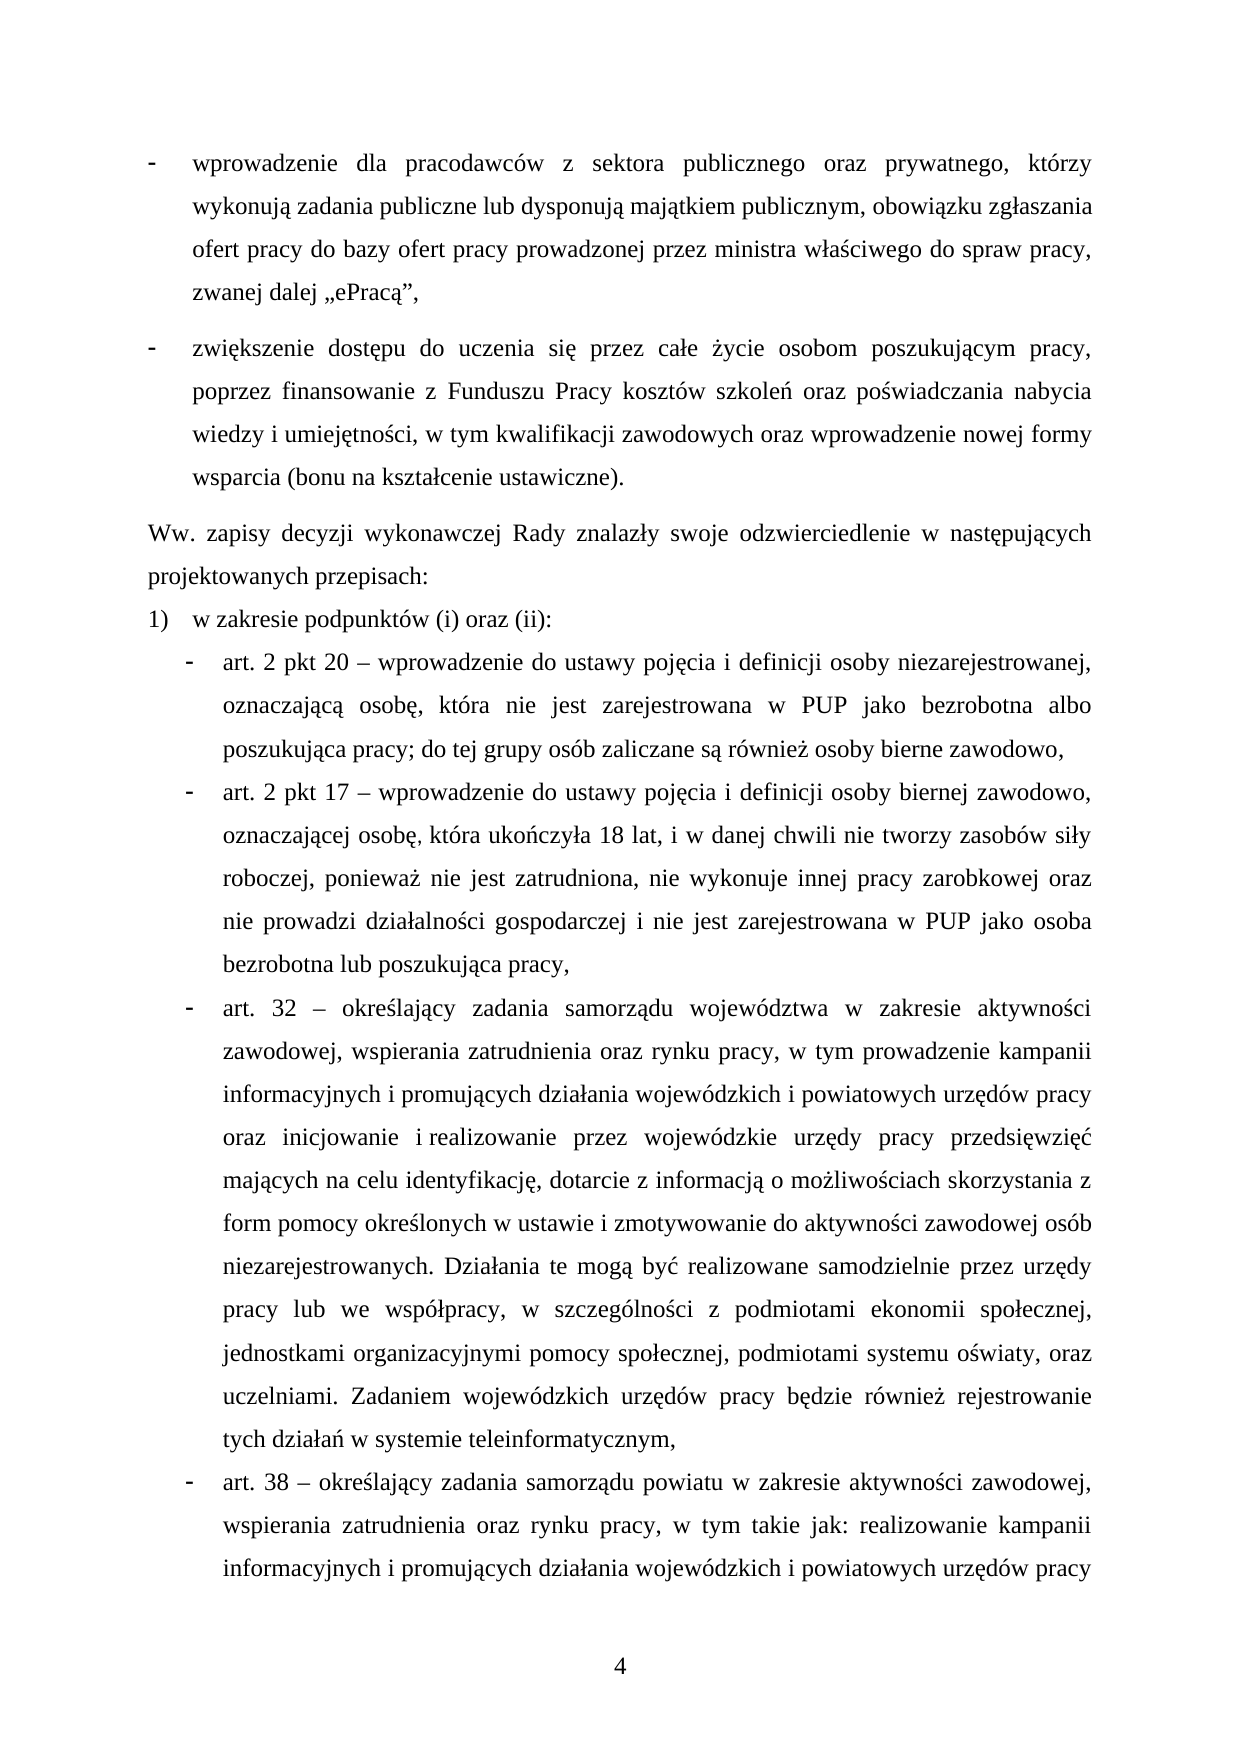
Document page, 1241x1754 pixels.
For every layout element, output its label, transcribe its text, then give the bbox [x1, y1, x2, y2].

text Ww. zapisy decyzji wykonawczej Rady znalazły swoje odzwierciedlenie w następujących projektowanych przepisach: [148, 518, 1092, 589]
list zwiększenie dostępu do uczenia się przez całe życie osobom poszukującym pracy, poprzez finansowanie z Funduszu Pracy kosztów szkoleń oraz poświadczania nabycia wiedzy i umiejętności, w tym kwalifikacji zawodowych oraz wprowadzenie nowej formy wsparcia (bonu na kształcenie ustawiczne). [148, 333, 1092, 491]
list art. 2 pkt 17 – wprowadzenie do ustawy pojęcia i definicji osoby biernej zawodowo, oznaczającej osobę, która ukończyła 18 lat, i w danej chwili nie tworzy zasobów siły roboczej, ponieważ nie jest zatrudniona, nie wykonuje innej pracy zarobkowej oraz nie prowadzi działalności gospodarczej i nie jest zarejestrowana w PUP jako osoba bezrobotna lub poszukująca pracy, [185, 777, 1092, 978]
list w zakresie podpunktów (i) oraz (ii): [148, 604, 1092, 633]
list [185, 1467, 1092, 1582]
list wprowadzenie dla pracodawców z sektora publicznego oraz prywatnego, którzy wykonują zadania publiczne lub dysponują majątkiem publicznym, obowiązku zgłaszania ofert pracy do bazy ofert pracy prowadzonej przez ministra właściwego do spraw pracy, zwanej dalej „ePracą”, [148, 148, 1092, 306]
list art. 2 pkt 20 – wprowadzenie do ustawy pojęcia i definicji osoby niezarejestrowanej, oznaczającą osobę, która nie jest zarejestrowana w PUP jako bezrobotna albo poszukująca pracy; do tej grupy osób zaliczane są również osoby bierne zawodowo, [185, 647, 1092, 762]
list art. 32 – określający zadania samorządu województwa w zakresie aktywności zawodowej, wspierania zatrudnienia oraz rynku pracy, w tym prowadzenie kampanii informacyjnych i promujących działania wojewódzkich i powiatowych urzędów pracy oraz inicjowanie i realizowanie przez wojewódzkie urzędy pracy przedsięwzięć mających na celu identyfikację, dotarcie z informacją o możliwościach skorzystania z form pomocy określonych w ustawie i zmotywowanie do aktywności zawodowej osób niezarejestrowanych. Działania te mogą być realizowane samodzielnie przez urzędy pracy lub we współpracy, w szczególności z podmiotami ekonomii społecznej, jednostkami organizacyjnymi pomocy społecznej, podmiotami systemu oświaty, oraz uczelniami. Zadaniem wojewódzkich urzędów pracy będzie również rejestrowanie tych działań w systemie teleinformatycznym, [185, 993, 1092, 1453]
